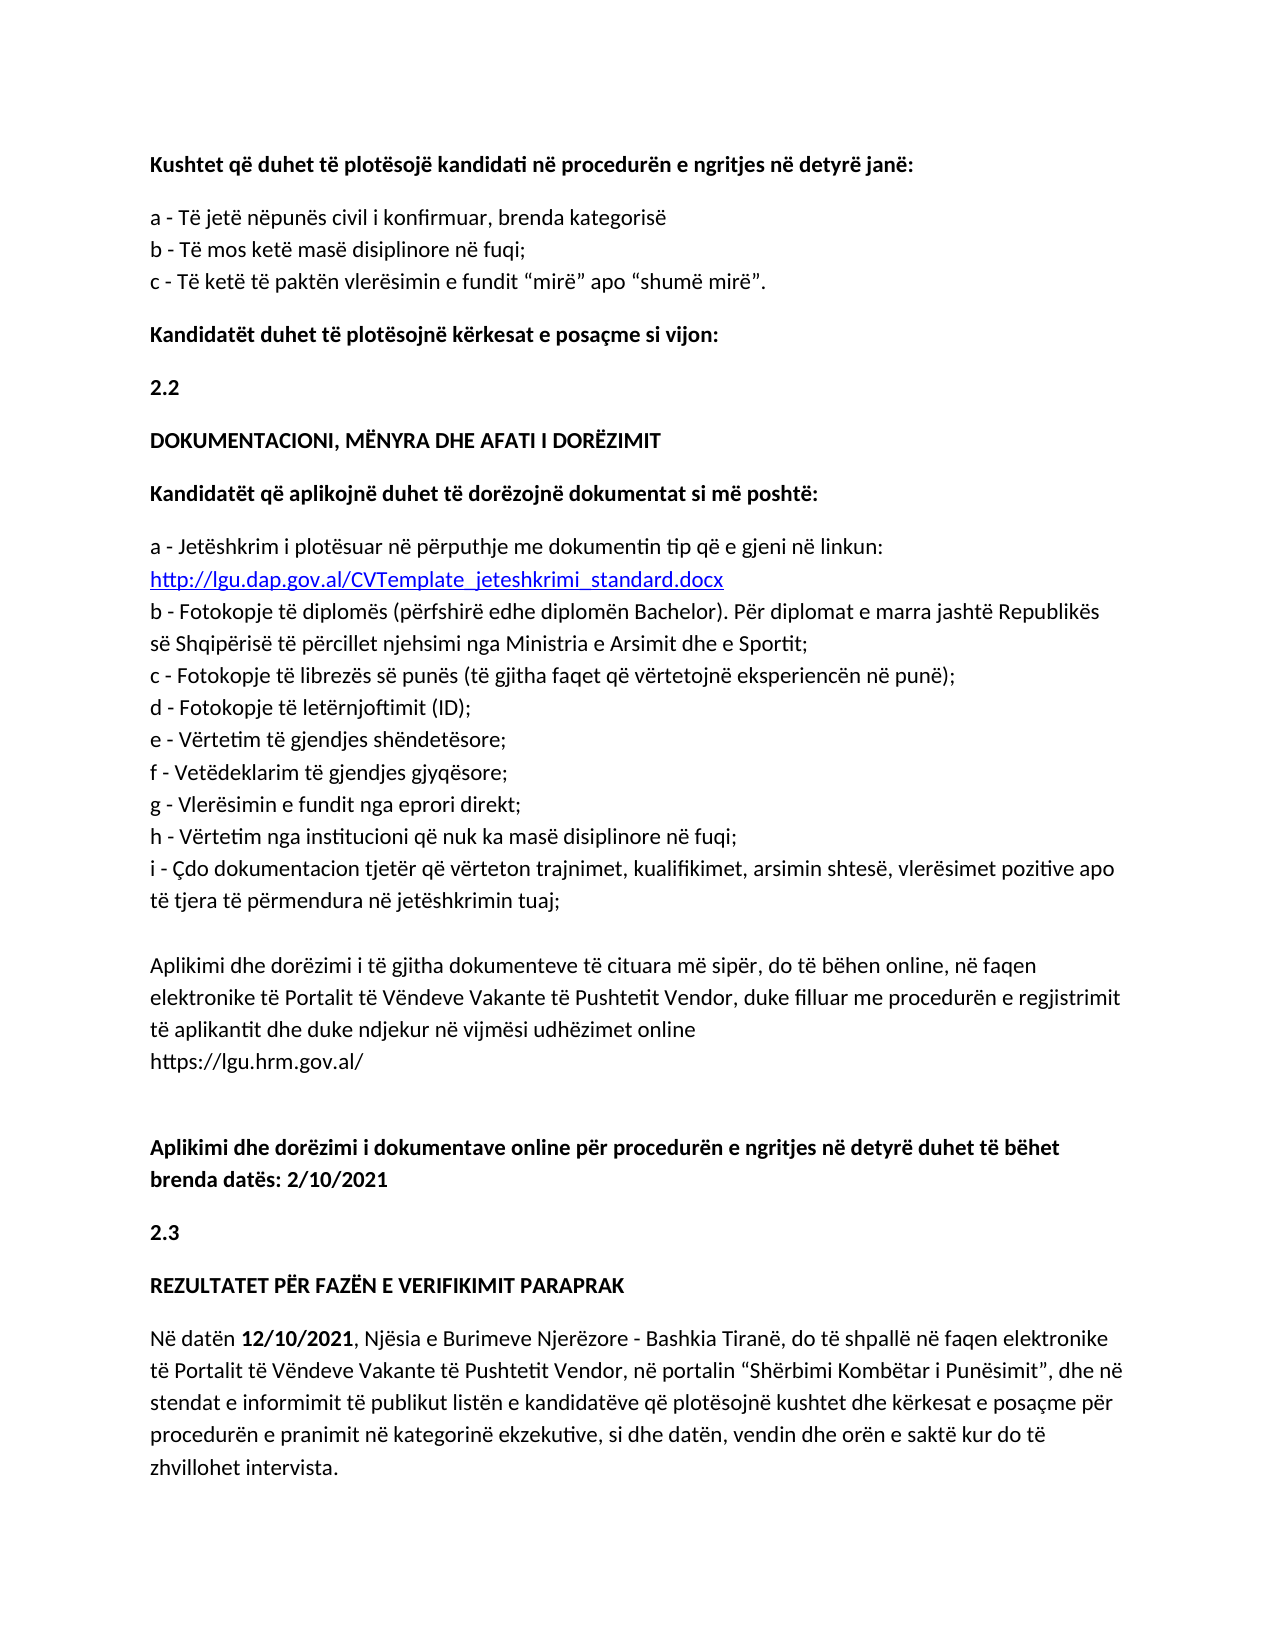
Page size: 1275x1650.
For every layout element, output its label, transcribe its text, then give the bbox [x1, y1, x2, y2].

text Kushtet që duhet të plotësojë kandidati në procedurën e ngritjes në detyrë janë: [150, 150, 1125, 178]
text REZULTATET PËR FAZËN E VERIFIKIMIT PARAPRAK [150, 1271, 1125, 1299]
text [150, 1324, 1125, 1481]
text a - Jetëshkrim i plotësuar në përputhje me dokumentin tip që e gjeni në linkun: http://lgu.dap.gov.al/CVTemplate_jeteshkrimi_standard.docx b - Fotokopje të diplomës (përfshirë edhe diplomën Bachelor). Për diplomat e marra jashtë Republikës së Shqipërisë të përcillet njehsimi nga Ministria e Arsimit dhe e Sportit; c - Fotokopje të librezës së punës (të gjitha faqet që vërtetojnë eksperiencën në punë); d - Fotokopje të letërnjoftimit (ID); e - Vërtetim të gjendjes shëndetësore; f - Vetëdeklarim të gjendjes gjyqësore; g - Vlerësimin e fundit nga eprori direkt; h - Vërtetim nga institucioni që nuk ka masë disiplinore në fuqi; i - Çdo dokumentacion tjetër që vërteton trajnimet, kualifikimet, arsimin shtesë, vlerësimet pozitive apo të tjera të përmendura në jetëshkrimin tuaj; Aplikimi dhe dorëzimi i të gjitha dokumenteve të cituara më sipër, do të bëhen online, në faqen elektronike të Portalit të Vëndeve Vakante të Pushtetit Vendor, duke filluar me procedurën e regjistrimit të aplikantit dhe duke ndjekur në vijmësi udhëzimet online https://lgu.hrm.gov.al/ [150, 532, 1125, 1108]
text Kandidatët duhet të plotësojnë kërkesat e posaçme si vijon: [150, 320, 1125, 348]
text a - Të jetë nëpunës civil i konfirmuar, brenda kategorisë b - Të mos ketë masë disiplinore në fuqi; c - Të ketë të paktën vlerësimin e fundit “mirë” apo “shumë mirë”. [150, 203, 1125, 295]
text 2.2 [150, 373, 1125, 401]
text Kandidatët që aplikojnë duhet të dorëzojnë dokumentat si më poshtë: [150, 479, 1125, 507]
text Aplikimi dhe dorëzimi i dokumentave online për procedurën e ngritjes në detyrë duhet të bëhet brenda datës: 2/10/2021 [150, 1133, 1125, 1193]
text DOKUMENTACIONI, MËNYRA DHE AFATI I DORËZIMIT [150, 426, 1125, 454]
text 2.3 [150, 1218, 1125, 1246]
